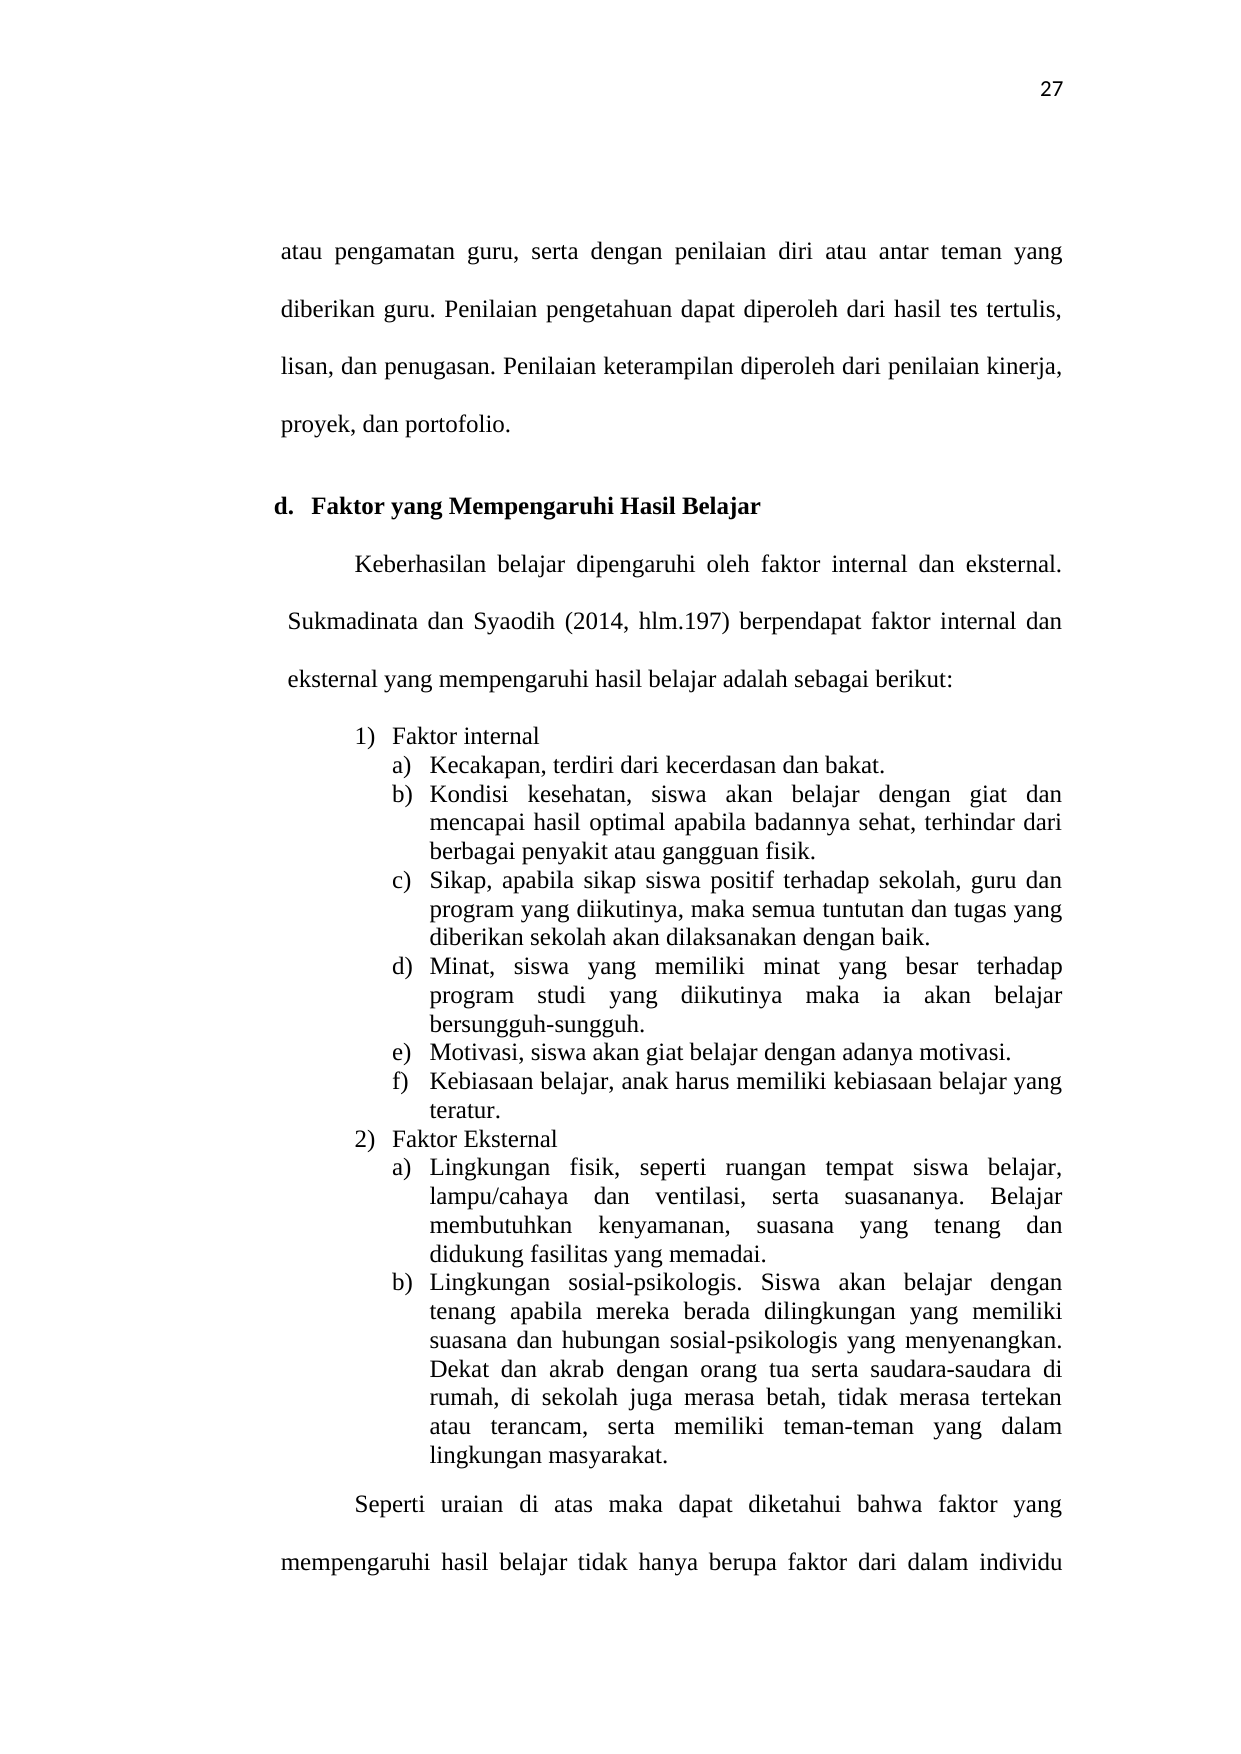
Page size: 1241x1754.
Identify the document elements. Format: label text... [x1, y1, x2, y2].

list Lingkungan sosial-psikologis. Siswa akan belajar dengan tenang apabila mereka berada dilingkungan yang memiliki suasana dan hubungan sosial-psikologis yang menyenangkan. Dekat dan akrab dengan orang tua serta saudara-saudara di rumah, di sekolah juga merasa betah, tidak merasa tertekan atau terancam, serta memiliki teman-teman yang dalam lingkungan masyarakat. [392, 1267, 1063, 1469]
list Kondisi kesehatan, siswa akan belajar dengan giat dan mencapai hasil optimal apabila badannya sehat, terhindar dari berbagai penyakit atau gangguan fisik. [392, 779, 1063, 865]
text Keberhasilan belajar dipengaruhi oleh faktor internal dan eksternal. Sukmadinata dan Syaodih (2014, hlm.197) berpendapat faktor internal dan eksternal yang mempengaruhi hasil belajar adalah sebagai berikut: [287, 549, 1063, 692]
list Lingkungan fisik, seperti ruangan tempat siswa belajar, lampu/cahaya dan ventilasi, serta suasananya. Belajar membutuhkan kenyamanan, suasana yang tenang dan didukung fasilitas yang memadai. [392, 1152, 1063, 1267]
list Sikap, apabila sikap siswa positif terhadap sekolah, guru dan program yang diikutinya, maka semua tuntutan dan tugas yang diberikan sekolah akan dilaksanakan dengan baik. [392, 865, 1063, 951]
list Minat, siswa yang memiliki minat yang besar terhadap program studi yang diikutinya maka ia akan belajar bersungguh-sungguh. [392, 951, 1063, 1037]
list Faktor Eksternal [354, 1124, 1063, 1152]
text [281, 1489, 1063, 1576]
list Faktor yang Mempengaruhi Hasil Belajar [274, 491, 1063, 520]
list Motivasi, siswa akan giat belajar dengan adanya motivasi. [392, 1037, 1063, 1066]
list Kebiasaan belajar, anak harus memiliki kebiasaan belajar yang teratur. [392, 1066, 1063, 1124]
list Kecakapan, terdiri dari kecerdasan dan bakat. [392, 750, 1063, 779]
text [281, 236, 1063, 437]
list Faktor internal [354, 721, 1063, 750]
